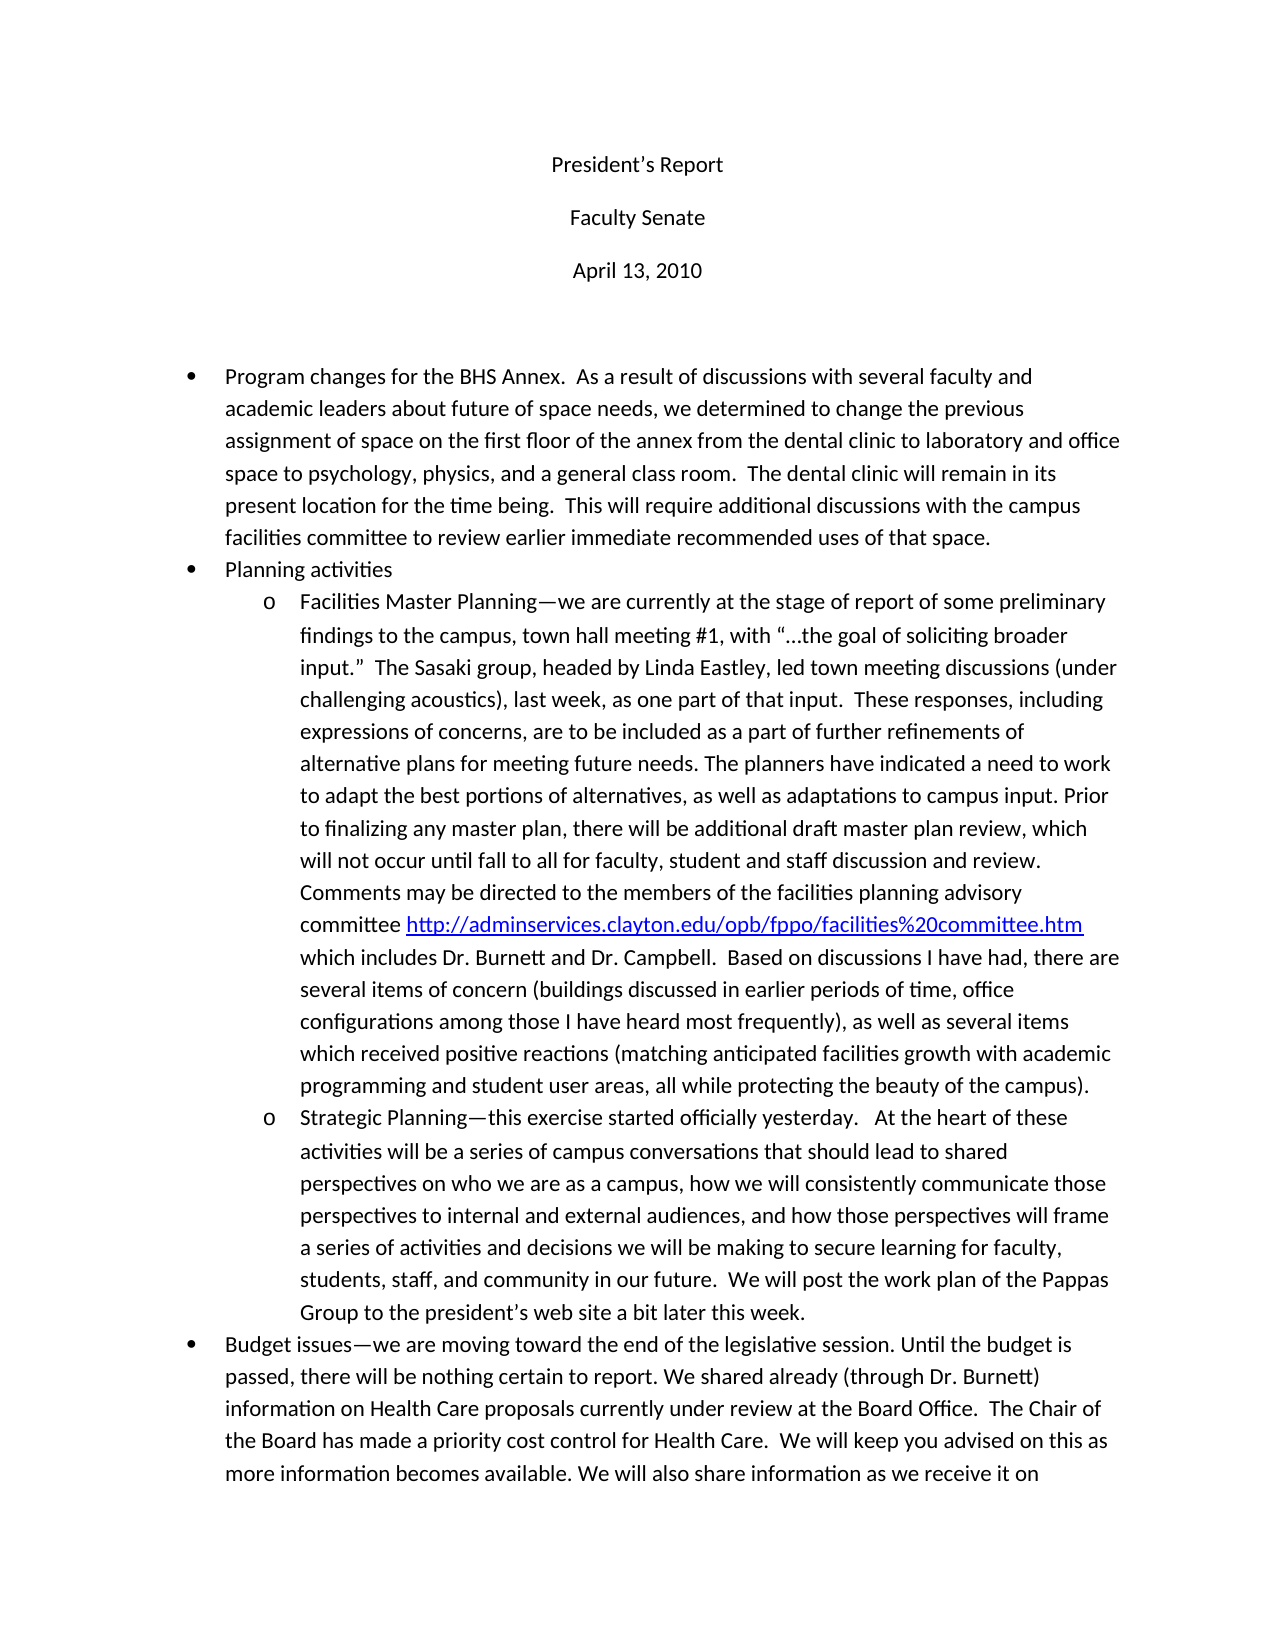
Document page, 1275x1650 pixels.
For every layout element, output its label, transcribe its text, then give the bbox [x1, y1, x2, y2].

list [187, 1330, 1125, 1487]
list Strategic Planning—this exercise started officially yesterday. At the heart of these activities will be a series of campus conversations that should lead to shared perspectives on who we are as a campus, how we will consistently communicate those perspectives to internal and external audiences, and how those perspectives will frame a series of activities and decisions we will be making to secure learning for faculty, students, staff, and community in our future. We will post the work plan of the Pappas Group to the president’s web site a bit later this week. [262, 1103, 1125, 1326]
text President’s Report [150, 150, 1125, 178]
list Facilities Master Planning—we are currently at the stage of report of some preliminary findings to the campus, town hall meeting #1, with “…the goal of soliciting broader input.” The Sasaki group, headed by Linda Eastley, led town meeting discussions (under challenging acoustics), last week, as one part of that input. These responses, including expressions of concerns, are to be included as a part of further refinements of alternative plans for meeting future needs. The planners have indicated a need to work to adapt the best portions of alternatives, as well as adaptations to campus input. Prior to finalizing any master plan, there will be additional draft master plan review, which will not occur until fall to all for faculty, student and staff discussion and review. Comments may be directed to the members of the facilities planning advisory committee http://adminservices.clayton.edu/opb/fppo/facilities%20committee.htm which includes Dr. Burnett and Dr. Campbell. Based on discussions I have had, there are several items of concern (buildings discussed in earlier periods of time, office configurations among those I have heard most frequently), as well as several items which received positive reactions (matching anticipated facilities growth with academic programming and student user areas, all while protecting the beauty of the campus). [262, 587, 1125, 1099]
text April 13, 2010 [150, 256, 1125, 284]
text Faculty Senate [150, 203, 1125, 231]
list Program changes for the BHS Annex. As a result of discussions with several faculty and academic leaders about future of space needs, we determined to change the previous assignment of space on the first floor of the annex from the dental clinic to laboratory and office space to psychology, physics, and a general class room. The dental clinic will remain in its present location for the time being. This will require additional discussions with the campus facilities committee to review earlier immediate recommended uses of that space. [187, 362, 1125, 551]
list Planning activities [187, 555, 1125, 583]
